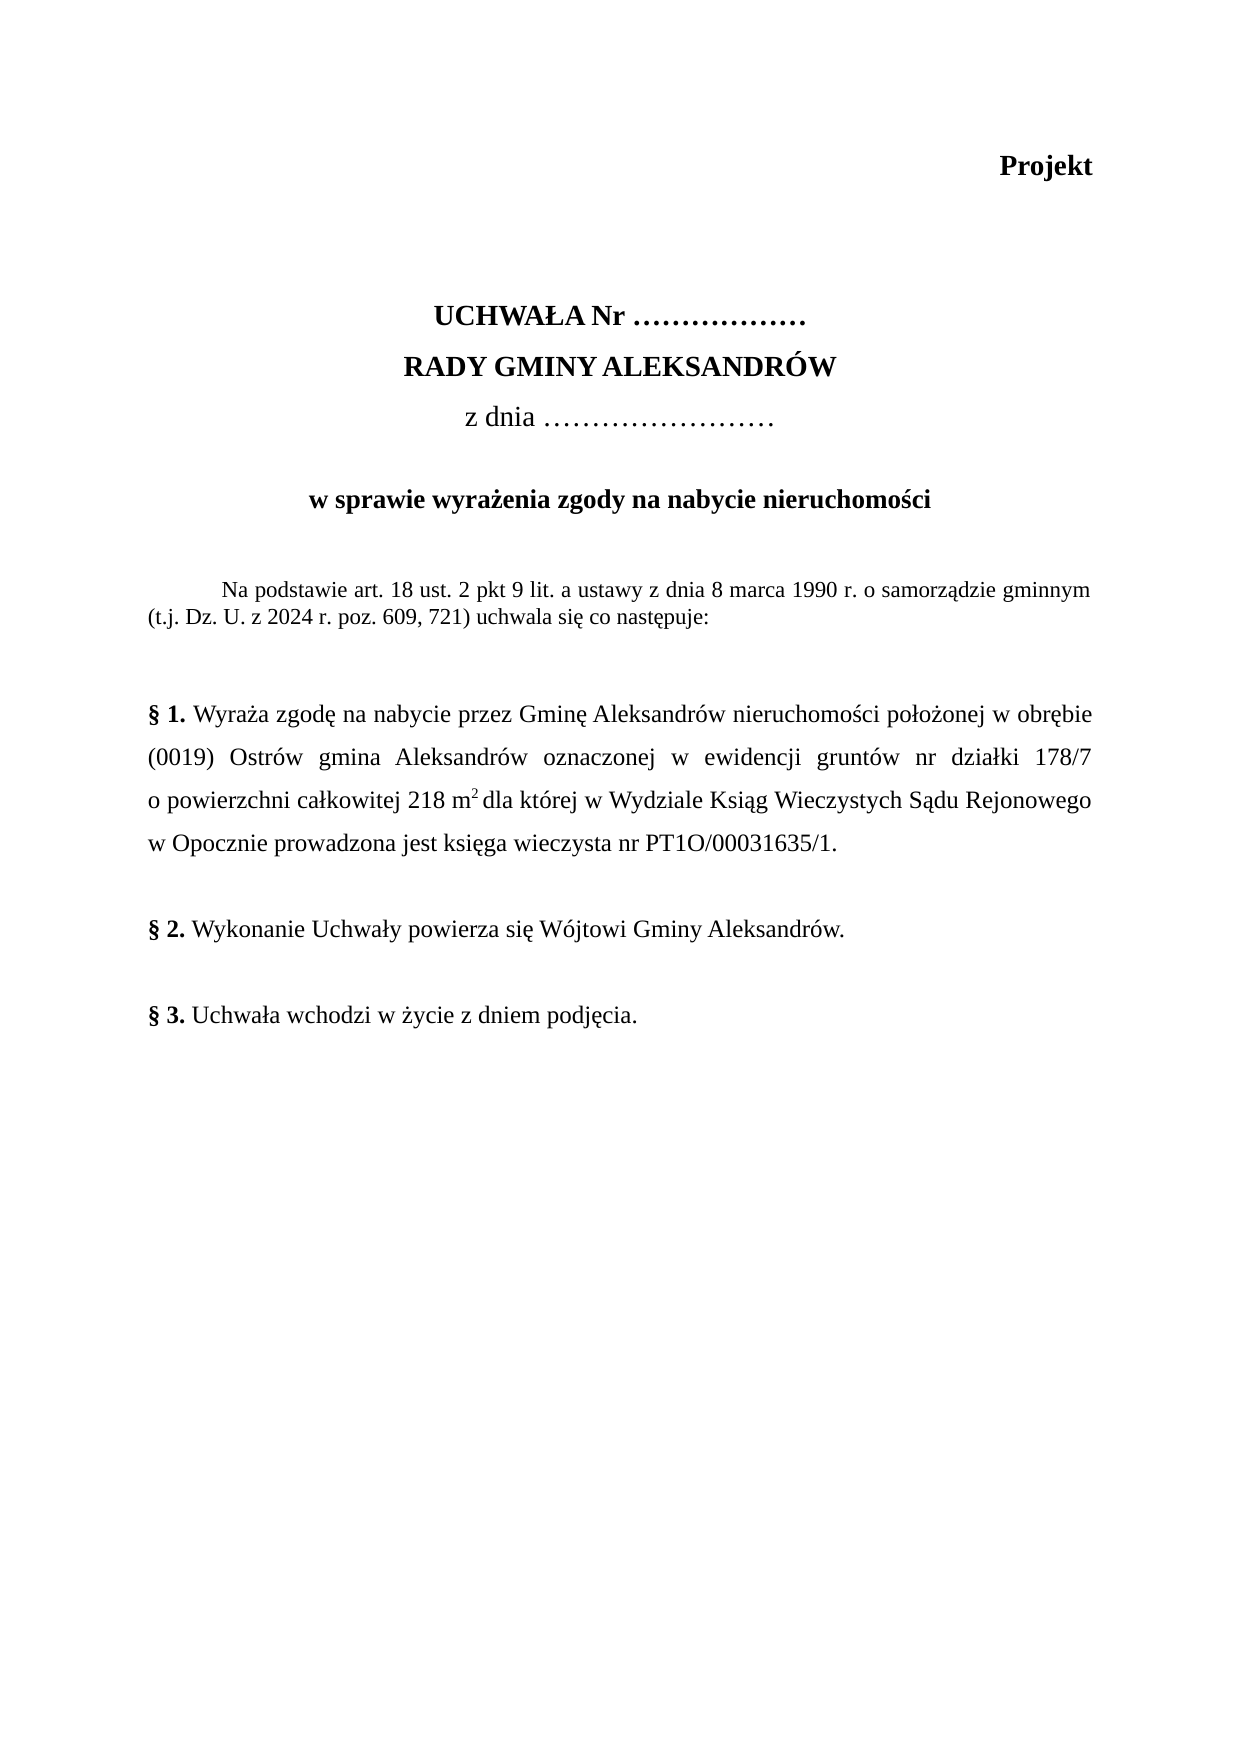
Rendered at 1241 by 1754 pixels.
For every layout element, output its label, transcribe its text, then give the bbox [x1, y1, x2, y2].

text Na podstawie art. 18 ust. 2 pkt 9 lit. a ustawy z dnia 8 marca 1990 r. o samorządzie gminnym (t.j. Dz. U. z 2024 r. poz. 609, 721) uchwala się co następuje: [148, 576, 1093, 629]
text w sprawie wyrażenia zgody na nabycie nieruchomości [148, 483, 1093, 514]
text RADY GMINY ALEKSANDRÓW [148, 349, 1093, 382]
text UCHWAŁA Nr ……………… [148, 298, 1093, 332]
text § 3. Uchwała wchodzi w życie z dniem podjęcia. [148, 1001, 1093, 1029]
text z dnia …………………… [148, 399, 1093, 433]
text § 2. Wykonanie Uchwały powierza się Wójtowi Gminy Aleksandrów. [148, 914, 1093, 943]
text § 1. Wyraża zgodę na nabycie przez Gminę Aleksandrów nieruchomości położonej w obrębie (0019) Ostrów gmina Aleksandrów oznaczonej w ewidencji gruntów nr działki 178/7 o powierzchni całkowitej 218 m2 dla której w Wydziale Ksiąg Wieczystych Sądu Rejonowego w Opocznie prowadzona jest księga wieczysta nr PT1O/00031635/1. [148, 699, 1093, 857]
text Projekt [148, 148, 1093, 181]
